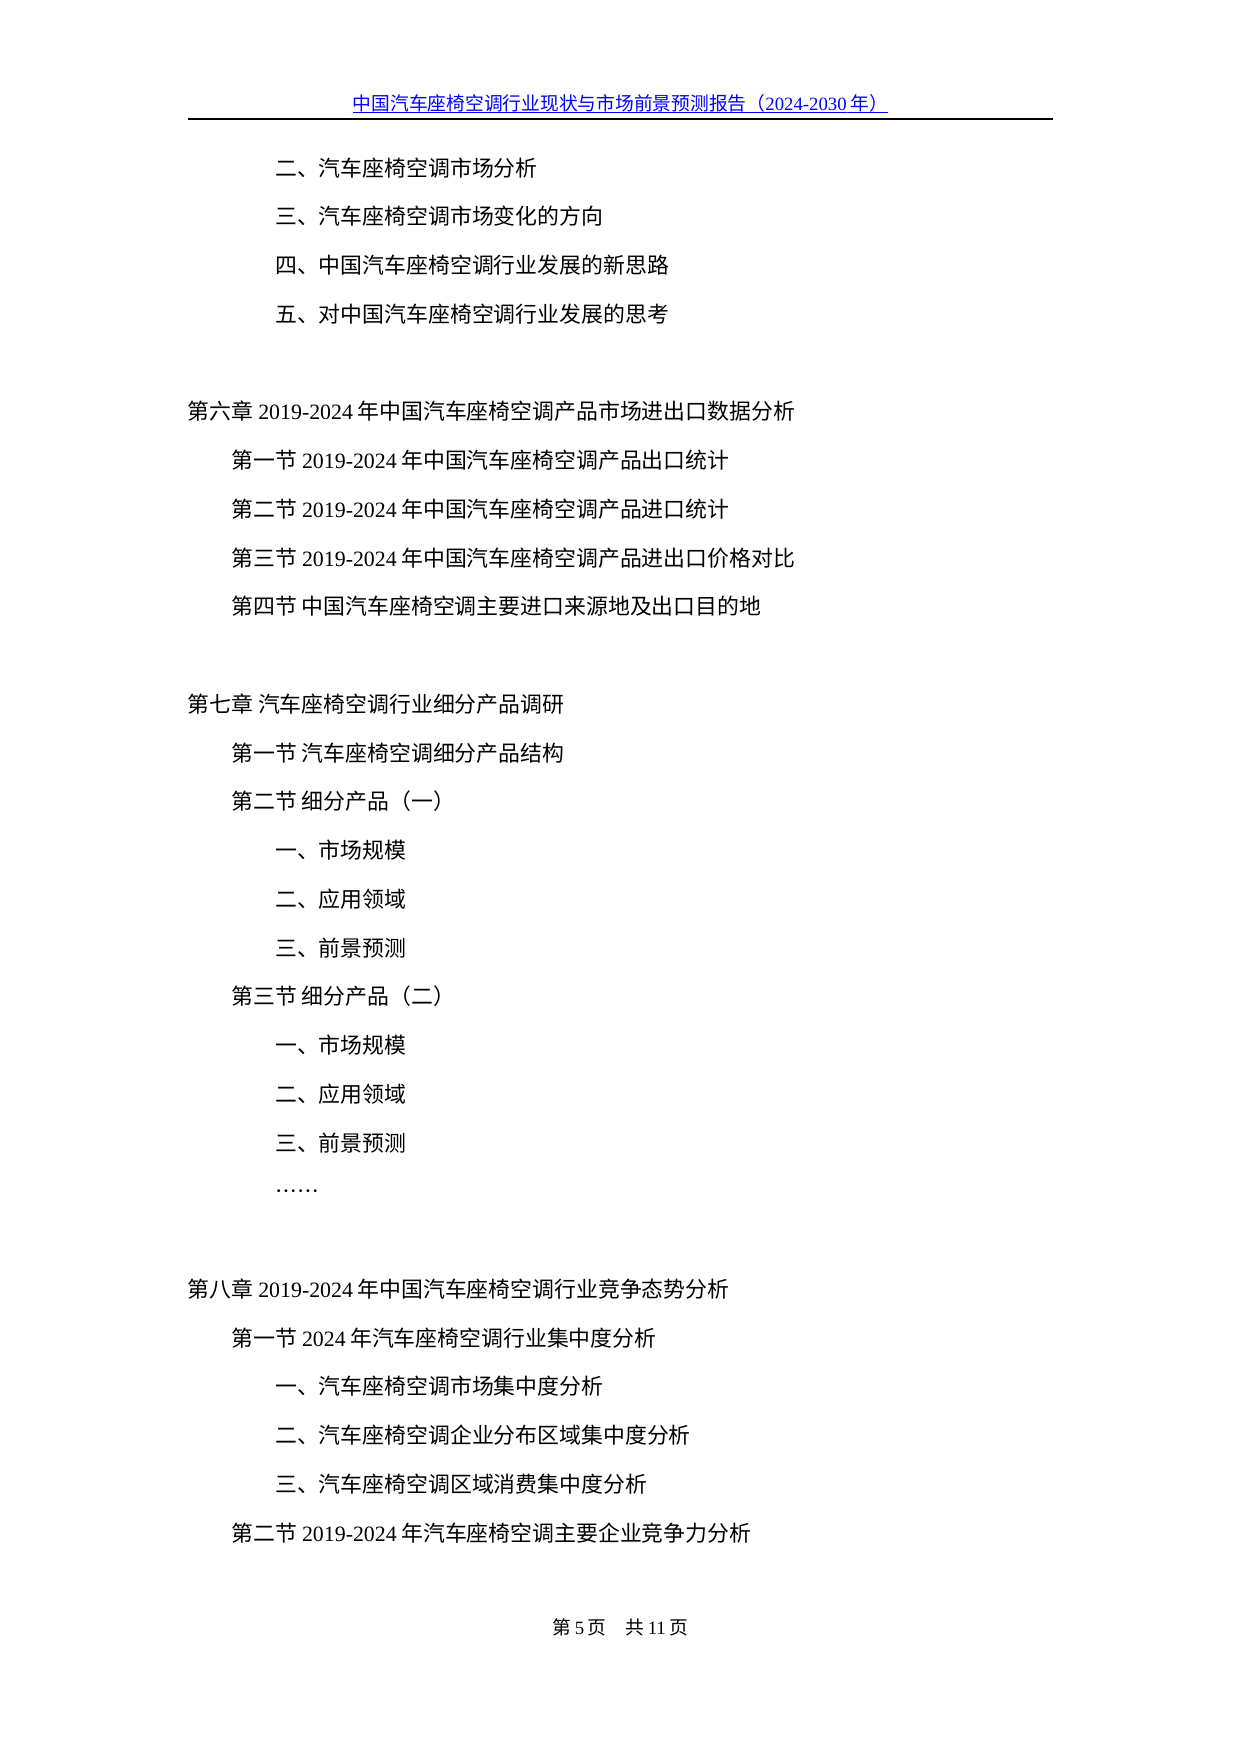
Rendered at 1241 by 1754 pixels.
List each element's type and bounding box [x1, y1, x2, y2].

text [187, 150, 1053, 1548]
